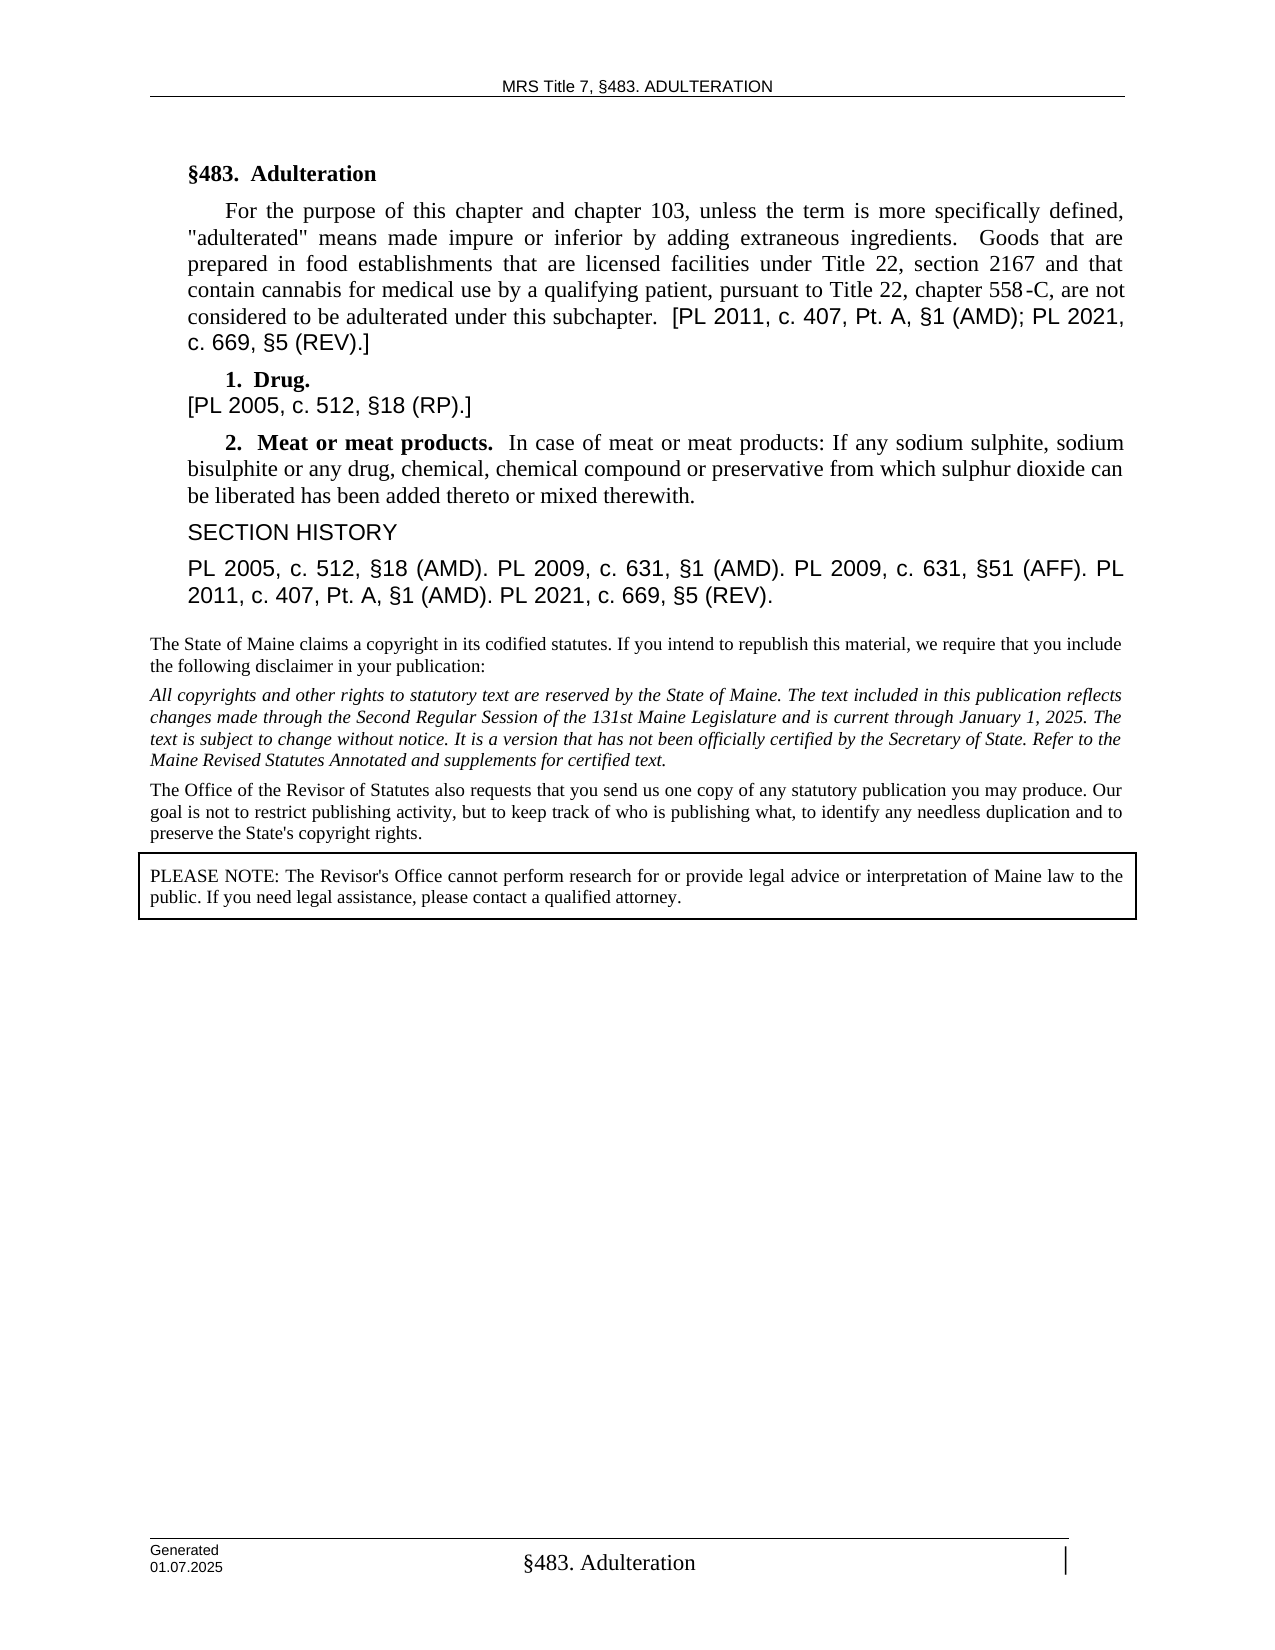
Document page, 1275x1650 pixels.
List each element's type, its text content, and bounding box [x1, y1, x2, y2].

text 2. Meat or meat products. In case of meat or meat products: If any sodium sulphite, sodium bisulphite or any drug, chemical, chemical compound or preservative from which sulphur dioxide can be liberated has been added thereto or mixed therewith. [187, 429, 1125, 508]
text PLEASE NOTE: The Revisor's Office cannot perform research for or provide legal advice or interpretation of Maine law to the public. If you need legal assistance, please contact a qualified attorney. [140, 854, 1135, 918]
text PL 2005, c. 512, §18 (AMD). PL 2009, c. 631, §1 (AMD). PL 2009, c. 631, §51 (AFF). PL 2011, c. 407, Pt. A, §1 (AMD). PL 2021, c. 669, §5 (REV). [187, 555, 1125, 608]
text §483. Adulteration [187, 160, 1125, 187]
text For the purpose of this chapter and chapter 103, unless the term is more specifically defined, "adulterated" means made impure or inferior by adding extraneous ingredients. Goods that are prepared in food establishments that are licensed facilities under Title 22, section 2167 and that contain cannabis for medical use by a qualifying patient, pursuant to Title 22, chapter 558‑C, are not considered to be adulterated under this subchapter. [PL 2011, c. 407, Pt. A, §1 (AMD); PL 2021, c. 669, §5 (REV).] [187, 197, 1125, 355]
text SECTION HISTORY [187, 518, 1125, 545]
text The State of Maine claims a copyright in its codified statutes. If you intend to republish this material, we require that you include the following disclaimer in your publication: [150, 633, 1125, 676]
text All copyrights and other rights to statutory text are reserved by the State of Maine. The text included in this publication reflects changes made through the Second Regular Session of the 131st Maine Legislature and is current through January 1, 2025 . The text is subject to change without notice. It is a version that has not been officially certified by the Secretary of State. Refer to the Maine Revised Statutes Annotated and supplements for certified text. [150, 684, 1125, 771]
text [PL 2005, c. 512, §18 (RP).] [187, 392, 1125, 418]
text 1. Drug. [187, 366, 1125, 392]
text The Office of the Revisor of Statutes also requests that you send us one copy of any statutory publication you may produce. Our goal is not to restrict publishing activity, but to keep track of who is publishing what, to identify any needless duplication and to preserve the State's copyright rights. [150, 779, 1125, 844]
